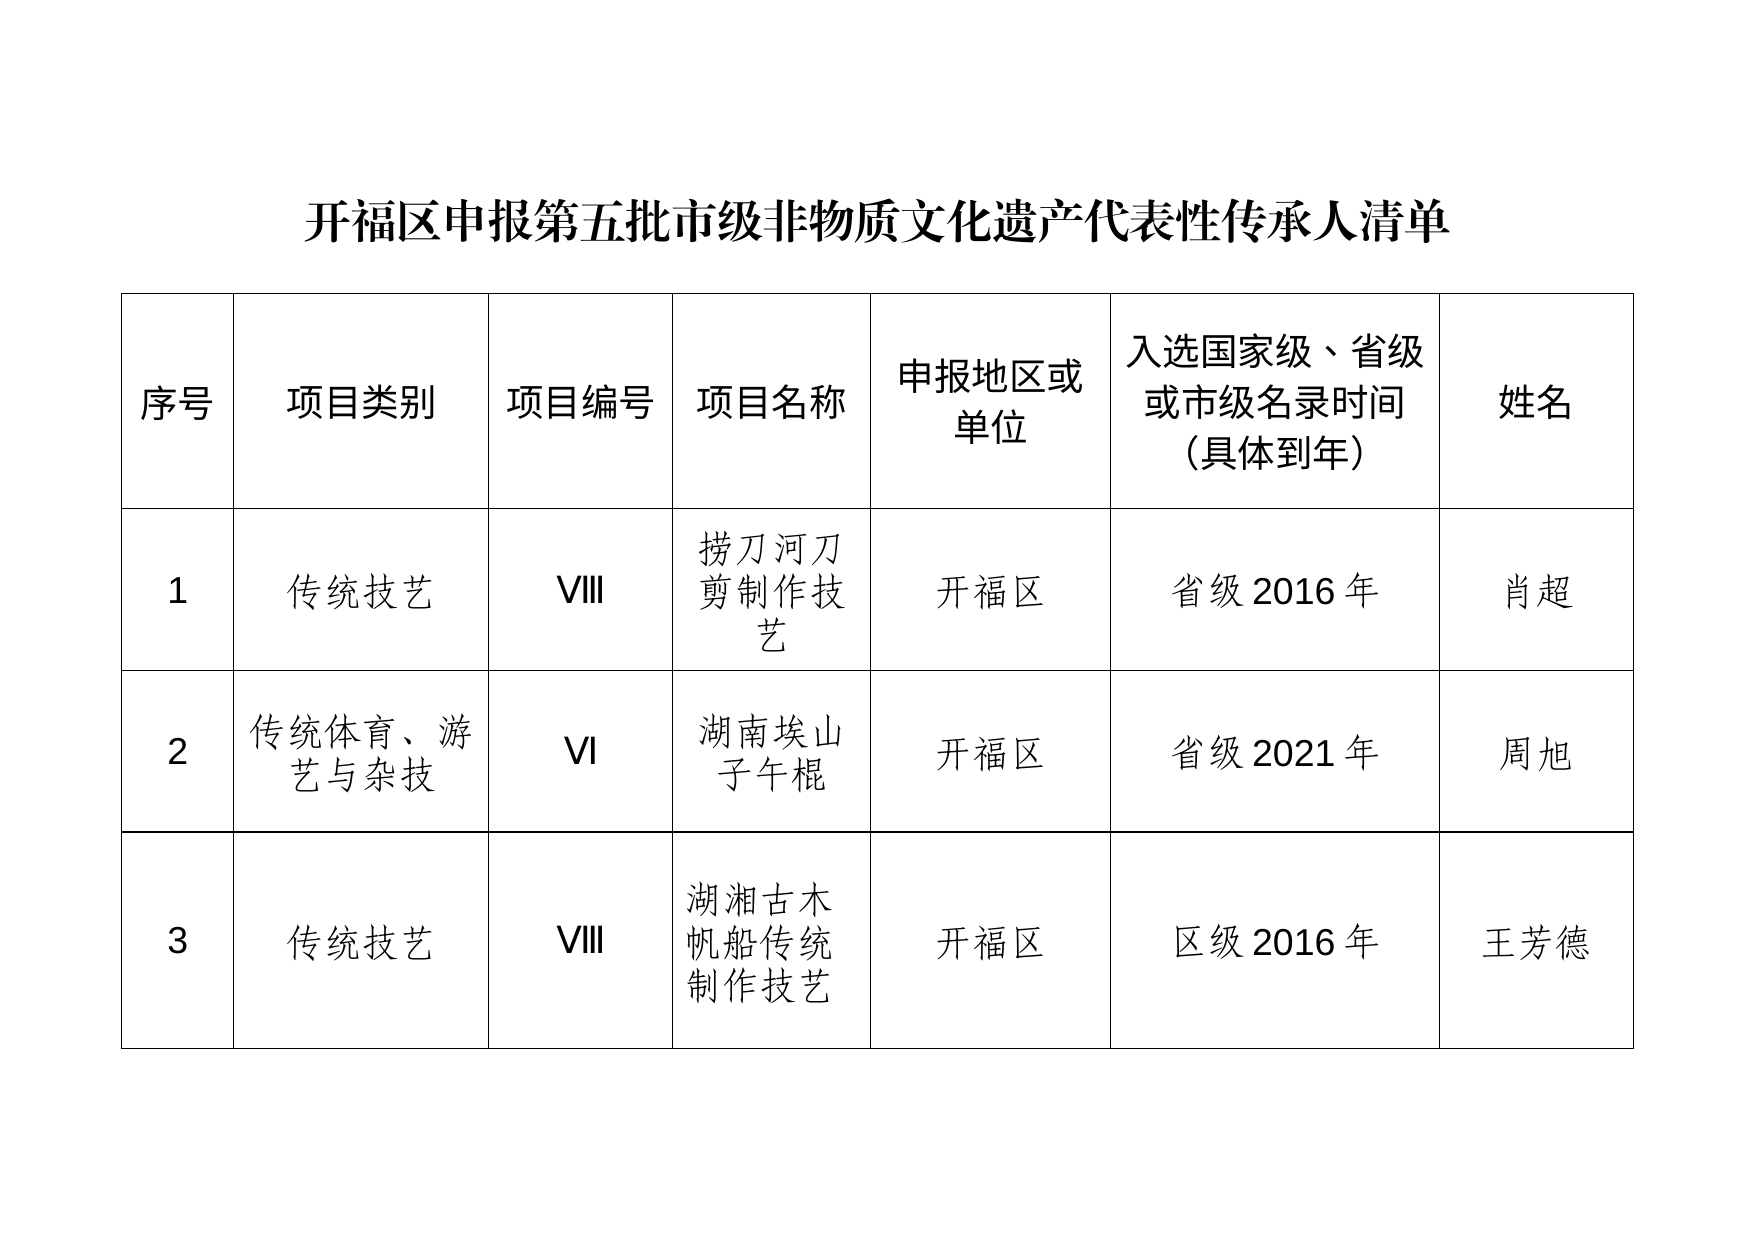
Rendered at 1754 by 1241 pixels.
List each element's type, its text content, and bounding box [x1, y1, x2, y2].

table_header 项目编号 [489, 294, 672, 508]
table_cell 王芳德 [1440, 833, 1633, 1048]
table_cell 省级2021年 [1111, 671, 1439, 831]
text 开福区申报第五批市级非物质文化遗产代表性传承人清单 [150, 198, 1604, 251]
table_cell Ⅷ [489, 833, 672, 1048]
table_cell 开福区 [871, 833, 1110, 1048]
table_header 申报地区或单位 [871, 294, 1110, 508]
table_cell 周旭 [1440, 671, 1633, 831]
table_header 项目类别 [234, 294, 488, 508]
table_cell 传统技艺 [234, 833, 488, 1048]
table_cell 传统体育、游艺与杂技 [234, 671, 488, 831]
table_header 序号 [122, 294, 233, 508]
table_cell 开福区 [871, 671, 1110, 831]
table_header 入选国家级、省级或市级名录时间 （具体到年） [1111, 294, 1439, 508]
table_cell 3 [122, 833, 233, 1048]
table_cell Ⅷ [489, 509, 672, 670]
table_cell 肖超 [1440, 509, 1633, 670]
table_cell 开福区 [871, 509, 1110, 670]
table_cell 省级2016年 [1111, 509, 1439, 670]
table_cell 1 [122, 509, 233, 670]
table_header 姓名 [1440, 294, 1633, 508]
table_cell 捞刀河刀剪制作技艺 [673, 509, 870, 670]
table_cell 区级2016年 [1111, 833, 1439, 1048]
table_cell 传统技艺 [234, 509, 488, 670]
table_cell 湖湘古木帆船传统制作技艺 [673, 833, 870, 1048]
table_cell 2 [122, 671, 233, 831]
table_header 项目名称 [673, 294, 870, 508]
table_cell 湖南埃山子午棍 [673, 671, 870, 831]
table_cell Ⅵ [489, 671, 672, 831]
